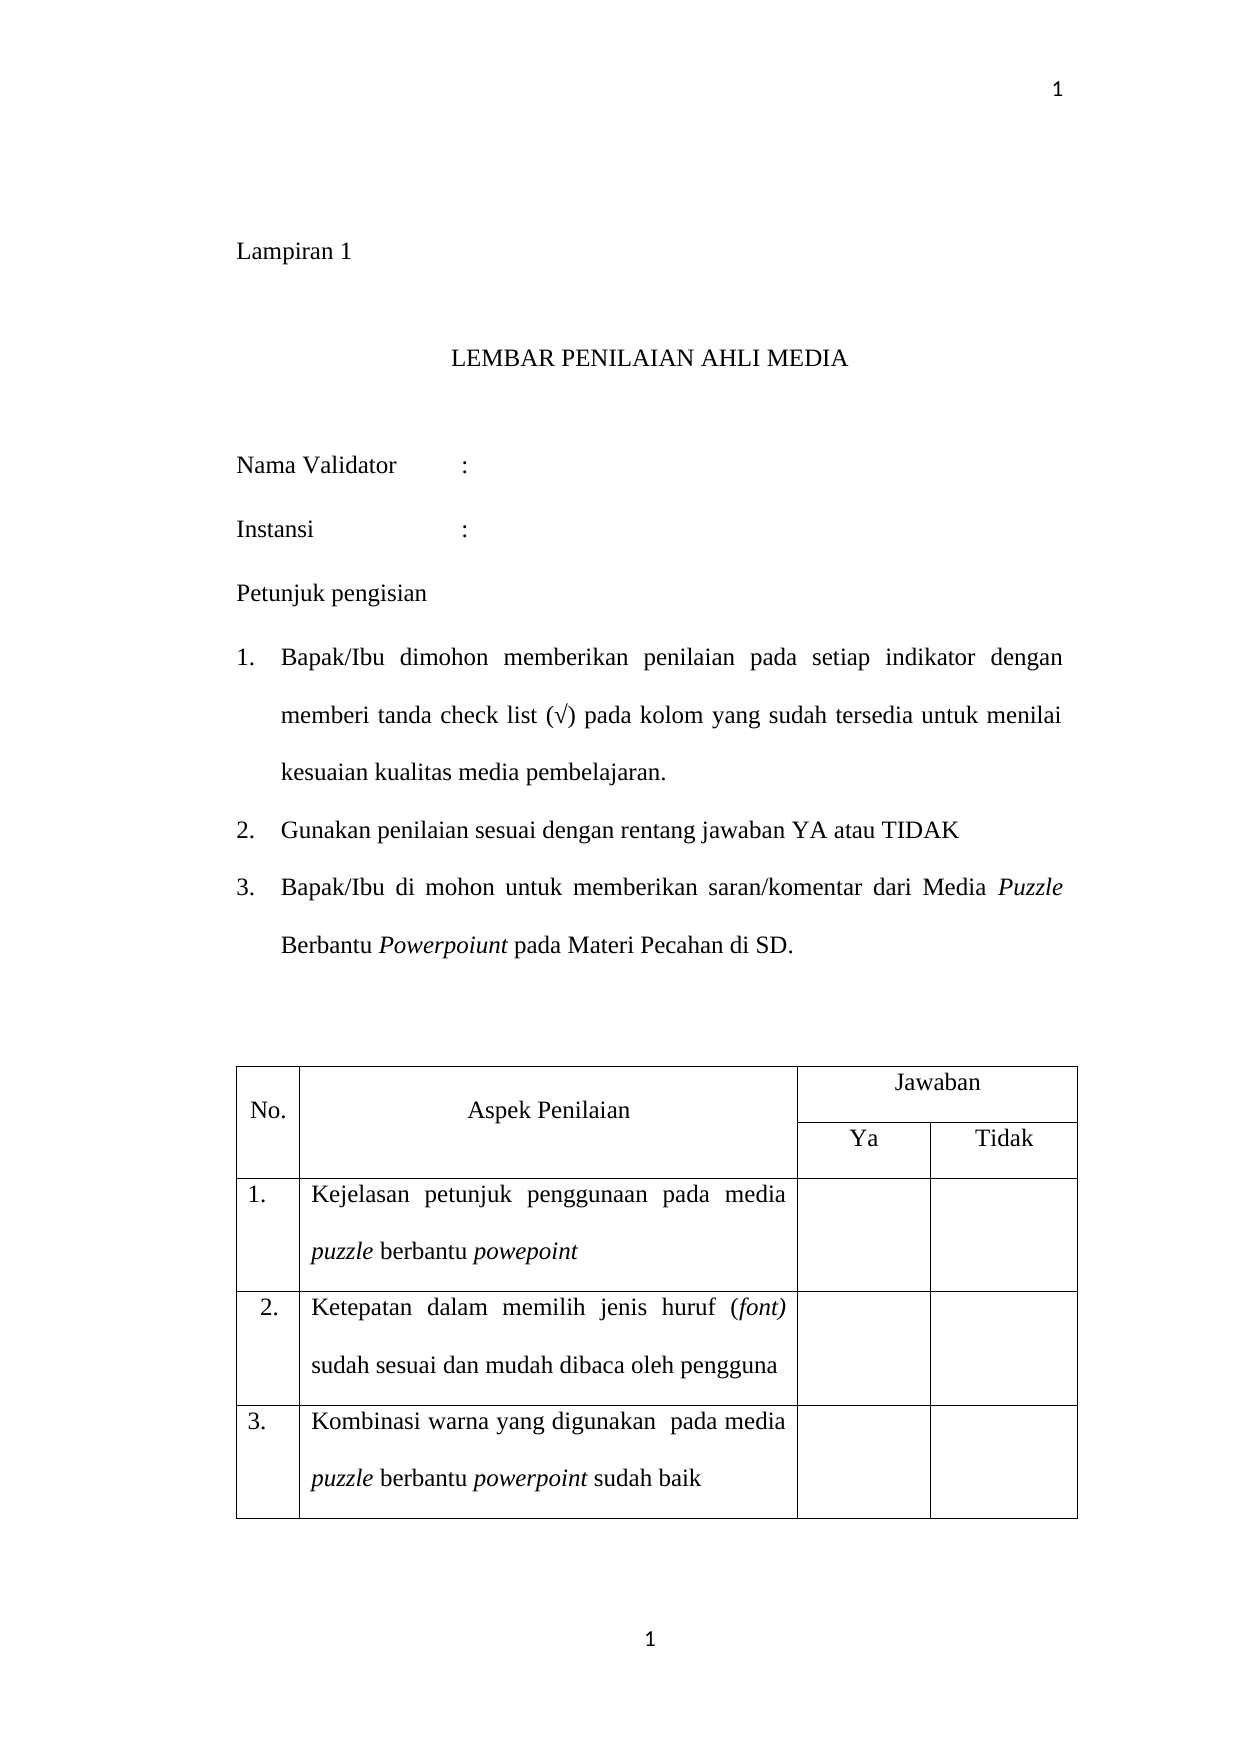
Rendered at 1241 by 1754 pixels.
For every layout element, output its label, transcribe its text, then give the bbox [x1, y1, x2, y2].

list Bapak/Ibu dimohon memberikan penilaian pada setiap indikator dengan memberi tanda check list (√) pada kolom yang sudah tersedia untuk menilai kesuaian kualitas media pembelajaran. [236, 642, 1063, 786]
text Nama Validator : [236, 450, 1063, 479]
table_cell Tidak [931, 1123, 1077, 1178]
table_cell [798, 1406, 930, 1518]
text Lampiran 1 [236, 236, 1063, 265]
table_header No. [237, 1067, 299, 1178]
table_cell 2. [237, 1292, 299, 1405]
table_cell [931, 1292, 1077, 1405]
table_cell [798, 1179, 930, 1291]
table_cell Kejelasan petunjuk penggunaan pada media puzzle berbantu powepoint [300, 1179, 797, 1291]
table_header Jawaban [798, 1067, 1077, 1122]
list Bapak/Ibu di mohon untuk memberikan saran/komentar dari Media Puzzle Berbantu Powerpoiunt pada Materi Pecahan di SD. [236, 872, 1063, 958]
table_cell 1. [237, 1179, 299, 1291]
table_cell 3. [237, 1406, 299, 1518]
table_cell [931, 1406, 1077, 1518]
table_cell Kombinasi warna yang digunakan pada media puzzle berbantu powerpoint sudah baik [300, 1406, 797, 1518]
table_cell Ya [798, 1123, 930, 1178]
text Petunjuk pengisian [236, 578, 1063, 607]
table_header Aspek Penilaian [300, 1067, 797, 1178]
table_cell Ketepatan dalam memilih jenis huruf (font) sudah sesuai dan mudah dibaca oleh pengguna [300, 1292, 797, 1405]
table_cell [931, 1179, 1077, 1291]
list Gunakan penilaian sesuai dengan rentang jawaban YA atau TIDAK [236, 815, 1063, 843]
text Instansi : [236, 514, 1063, 543]
text LEMBAR PENILAIAN AHLI MEDIA [236, 343, 1063, 372]
table_cell [798, 1292, 930, 1405]
